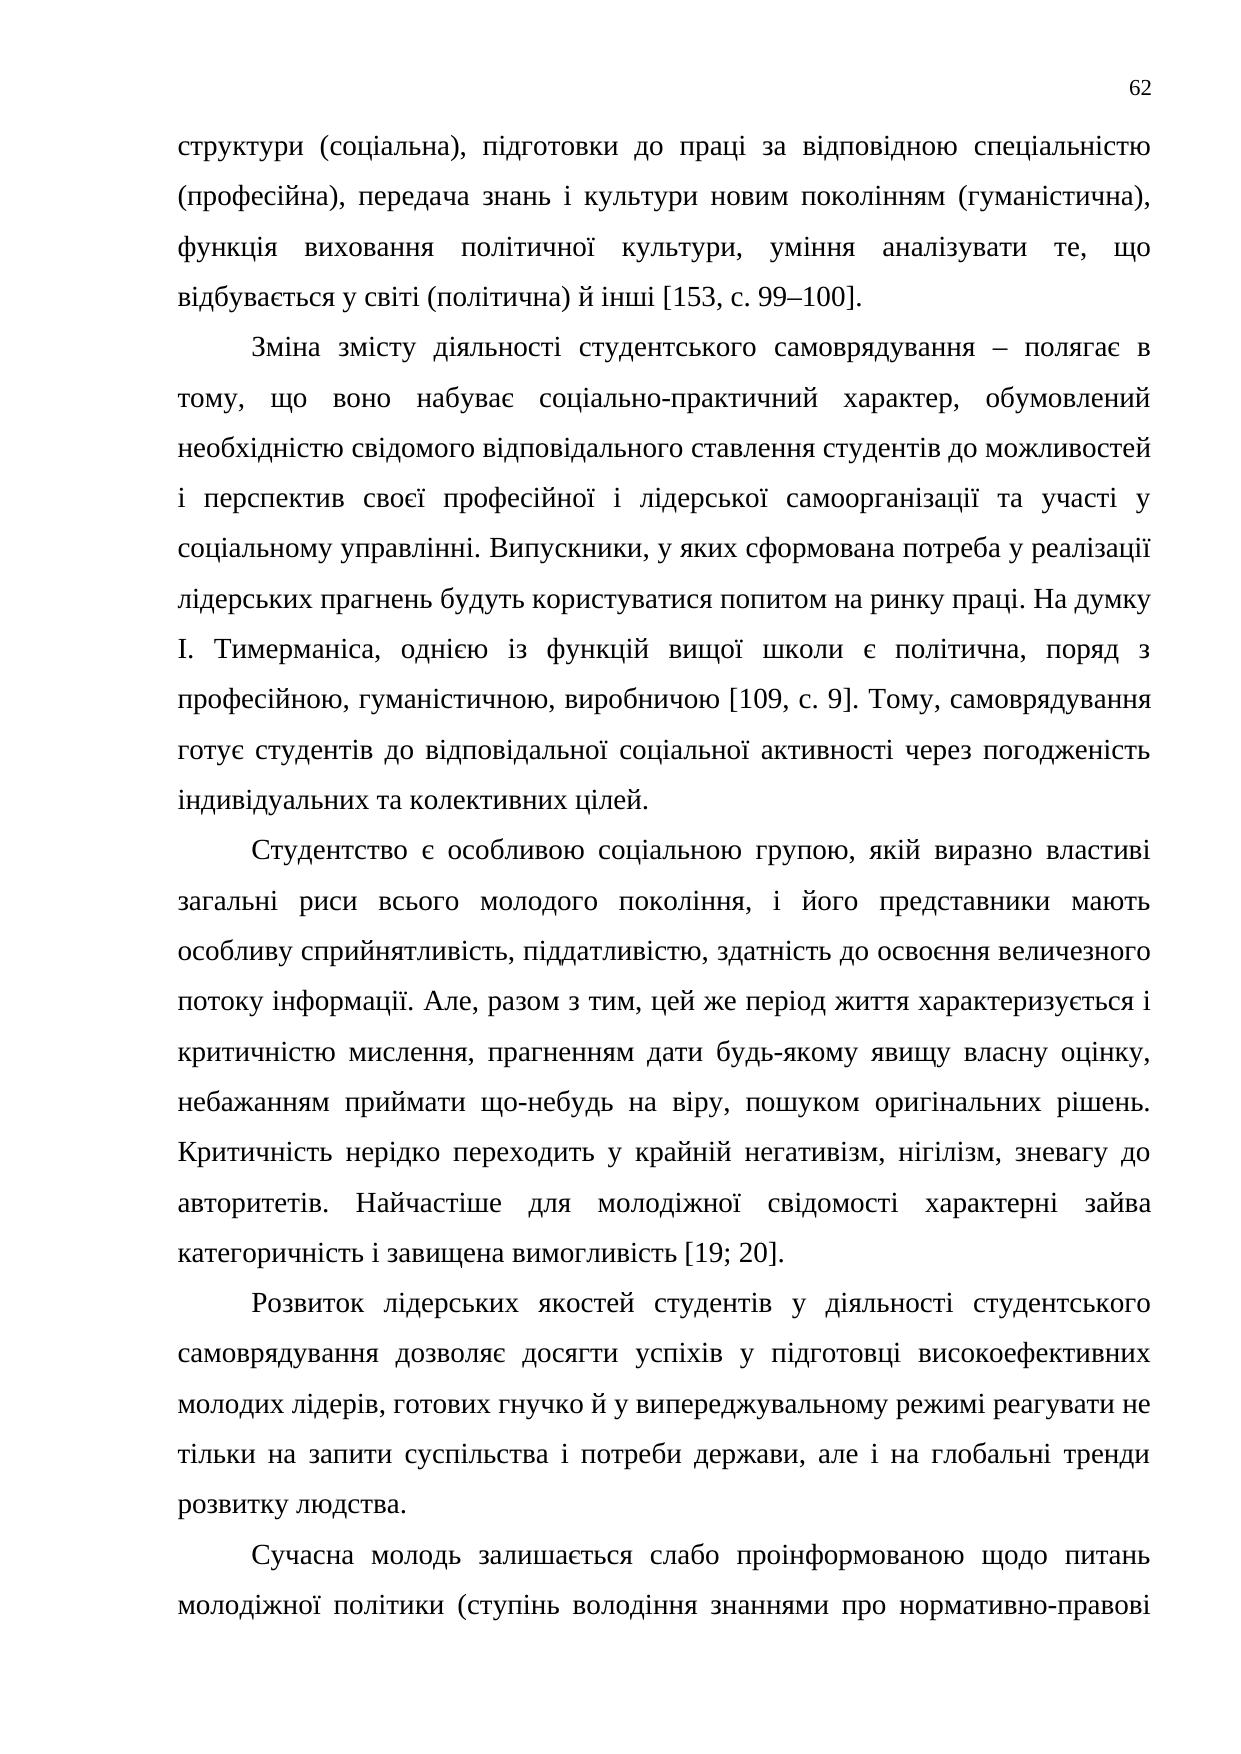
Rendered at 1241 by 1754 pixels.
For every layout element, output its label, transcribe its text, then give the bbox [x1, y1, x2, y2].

text Зміна змісту діяльності студентського самоврядування – полягає в тому, що воно набуває соціально-практичний характер, обумовлений необхідністю свідомого відповідального ставлення студентів до можливостей і перспектив своєї професійної і лідерської самоорганізації та участі у соціальному управлінні. Випускники, у яких сформована потреба у реалізації лідерських прагнень будуть користуватися попитом на ринку праці. На думку І. Тимерманіса, однією із функцій вищої школи є політична, поряд з професійною, гуманістичною, виробничою [109, с. 9]. Тому, самоврядування готує студентів до відповідальної соціальної активності через погодженість індивідуальних та колективних цілей. [177, 329, 1152, 816]
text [177, 1537, 1152, 1621]
text Студентство є особливою соціальною групою, якій виразно властиві загальні риси всього молодого покоління, і його представники мають особливу сприйнятливість, піддатливістю, здатність до освоєння величезного потоку інформації. Але, разом з тим, цей же період життя характеризується і критичністю мислення, прагненням дати будь-якому явищу власну оцінку, небажанням приймати що-небудь на віру, пошуком оригінальних рішень. Критичність нерідко переходить у крайній негативізм, нігілізм, зневагу до авторитетів. Найчастіше для молодіжної свідомості характерні зайва категоричність і завищена вимогливість [19; 20]. [177, 832, 1152, 1268]
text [177, 128, 1152, 313]
text Розвиток лідерських якостей студентів у діяльності студентського самоврядування дозволяє досягти успіхів у підготовці високоефективних молодих лідерів, готових гнучко й у випереджувальному режимі реагувати не тільки на запити суспільства і потреби держави, але і на глобальні тренди розвитку людства. [177, 1285, 1152, 1520]
